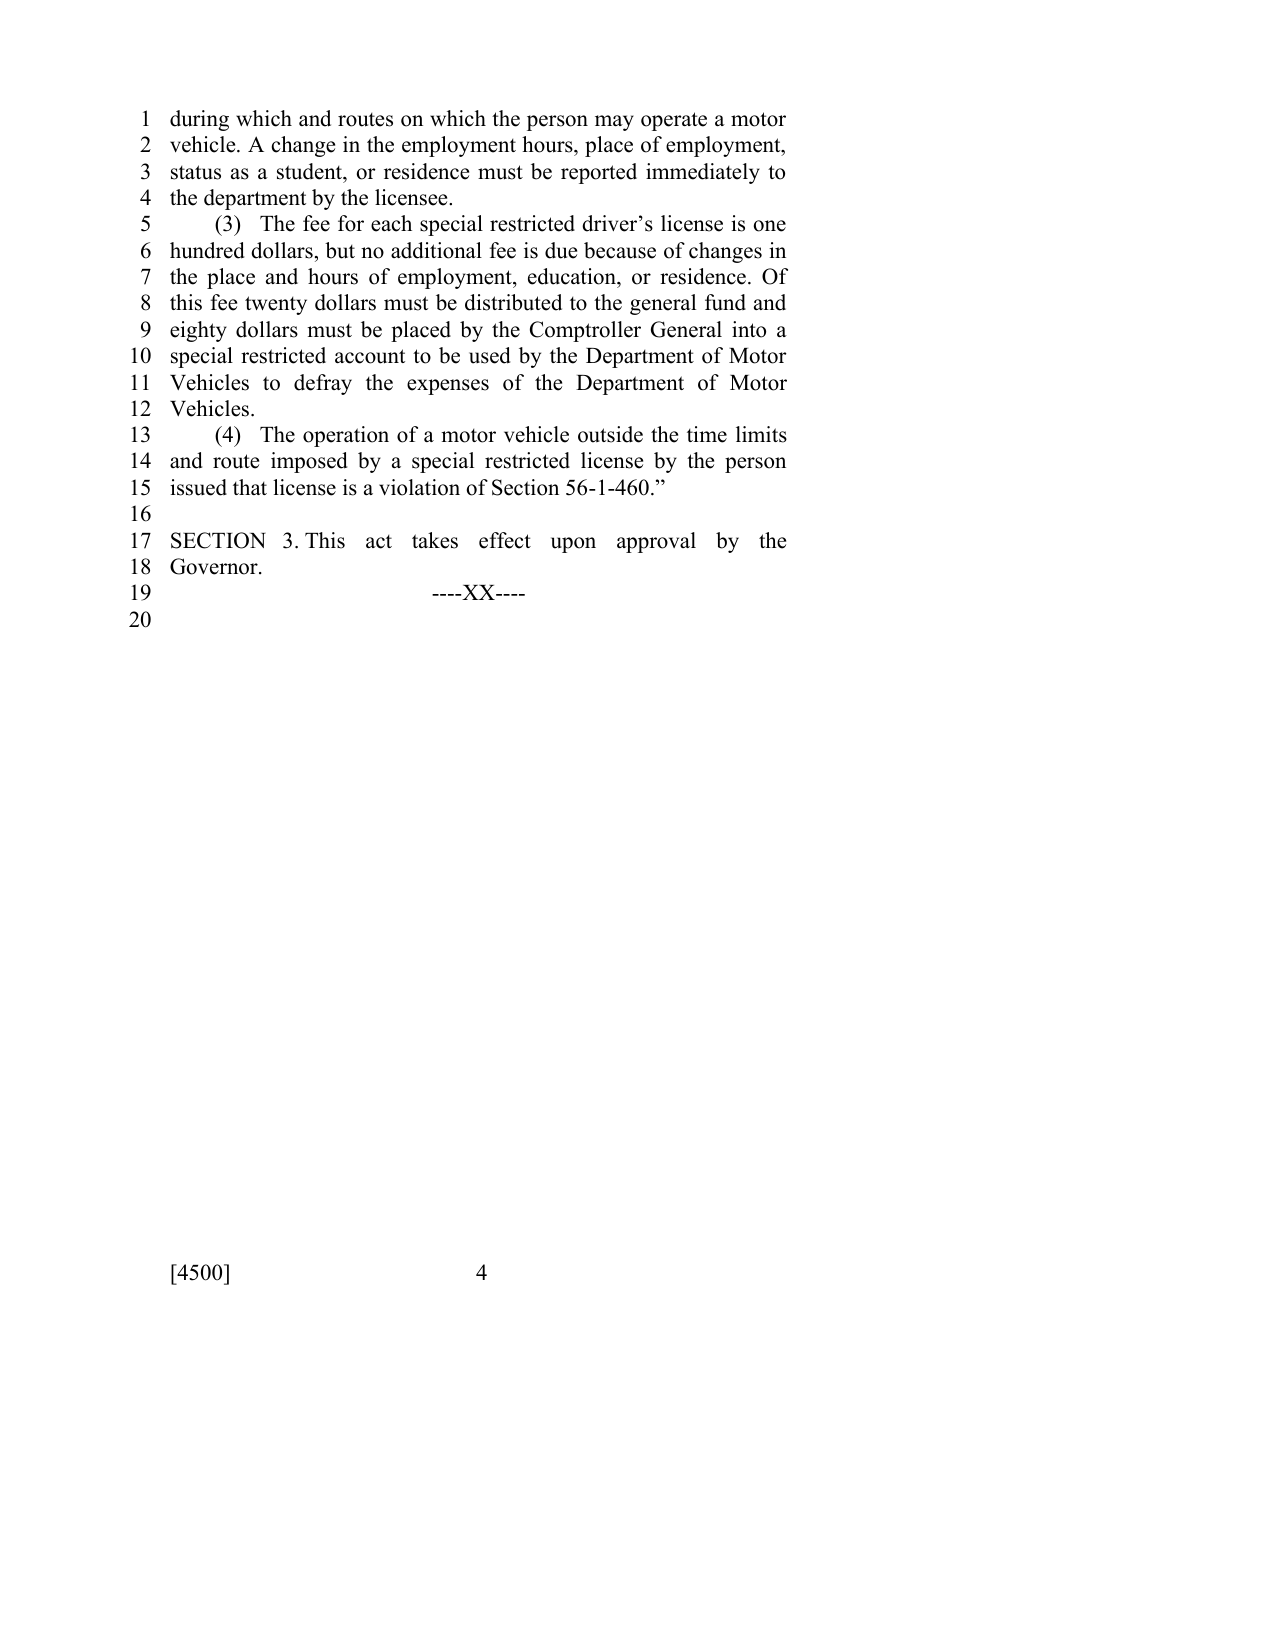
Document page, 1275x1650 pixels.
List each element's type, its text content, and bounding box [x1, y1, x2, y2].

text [169, 105, 787, 210]
text (3) The fee for each special restricted driver’s license is one hundred dollars, but no additional fee is due because of changes in the place and hours of employment, education, or residence. Of this fee twenty dollars must be distributed to the general fund and eighty dollars must be placed by the Comptroller General into a special restricted account to be used by the Department of Motor Vehicles to defray the expenses of the Department of Motor Vehicles. [169, 210, 787, 421]
text (4) The operation of a motor vehicle outside the time limits and route imposed by a special restricted license by the person issued that license is a violation of Section 56-1-460.” [169, 421, 787, 500]
text ----XX---- [169, 579, 787, 606]
text SECTION 3. This act takes effect upon approval by the Governor. [169, 527, 787, 579]
